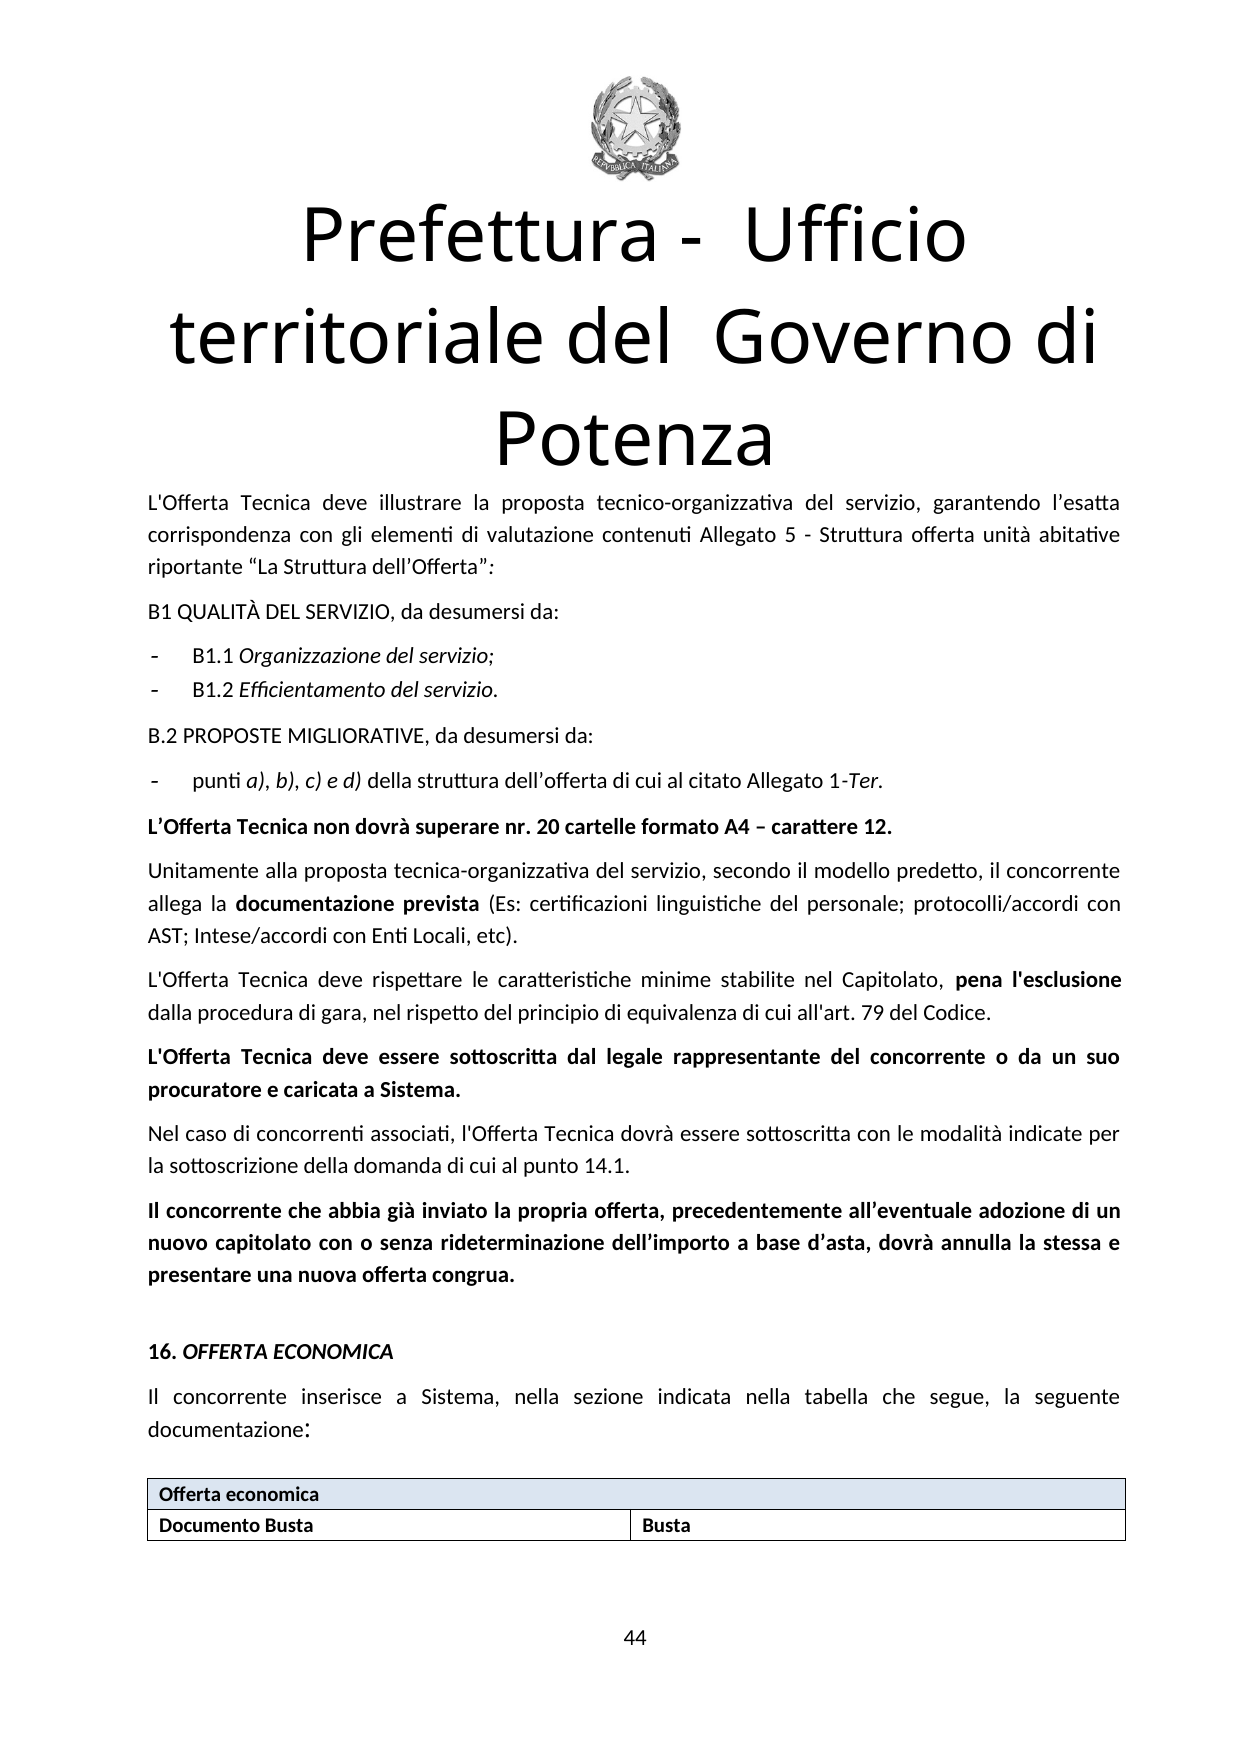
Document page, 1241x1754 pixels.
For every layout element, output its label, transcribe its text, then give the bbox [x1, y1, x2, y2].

list punti a), b), c) e d) della struttura dell’offerta di cui al citato Allegato 1-Ter. [148, 766, 1122, 795]
list B1.2 Efficientamento del servizio. [148, 675, 1122, 704]
list B1.1 Organizzazione del servizio; [148, 642, 1122, 671]
text L'Offerta Tecnica deve illustrare la proposta tecnico-organizzativa del servizio, garantendo l’esatta corrispondenza con gli elementi di valutazione contenuti Allegato 5 - Struttura offerta unità abitative riportante “La Struttura dell’Offerta”: [148, 488, 1122, 580]
text B1 QUALITÀ DEL SERVIZIO, da desumersi da: [148, 597, 1122, 625]
text L'Offerta Tecnica deve rispettare le caratteristiche minime stabilite nel Capitolato, pena l'esclusione dalla procedura di gara, nel rispetto del principio di equivalenza di cui all'art. 79 del Codice. [148, 966, 1122, 1026]
text Unitamente alla proposta tecnica-organizzativa del servizio, secondo il modello predetto, il concorrente allega la documentazione prevista (Es: certificazioni linguistiche del personale; protocolli/accordi con AST; Intese/accordi con Enti Locali, etc). [148, 857, 1122, 949]
picture [588, 75, 682, 182]
table_header Offerta economica [148, 1479, 1125, 1509]
text Il concorrente che abbia già inviato la propria offerta, precedentemente all’eventuale adozione di un nuovo capitolato con o senza rideterminazione dell’importo a base d’asta, dovrà annulla la stessa e presentare una nuova offerta congrua. [148, 1196, 1122, 1289]
table_cell Busta [631, 1510, 1125, 1539]
text Nel caso di concorrenti associati, l'Offerta Tecnica dovrà essere sottoscritta con le modalità indicate per la sottoscrizione della domanda di cui al punto 14.1. [148, 1119, 1122, 1179]
text 16. OFFERTA ECONOMICA [148, 1337, 1122, 1366]
text Il concorrente inserisce a Sistema, nella sezione indicata nella tabella che segue, la seguente documentazione: [148, 1382, 1122, 1444]
text L’Offerta Tecnica non dovrà superare nr. 20 cartelle formato A4 – carattere 12. [148, 812, 1122, 840]
text B.2 PROPOSTE MIGLIORATIVE, da desumersi da: [148, 721, 1122, 749]
text L'Offerta Tecnica deve essere sottoscritta dal legale rappresentante del concorrente o da un suo procuratore e caricata a Sistema. [148, 1042, 1122, 1103]
table_cell Documento Busta [148, 1510, 630, 1539]
